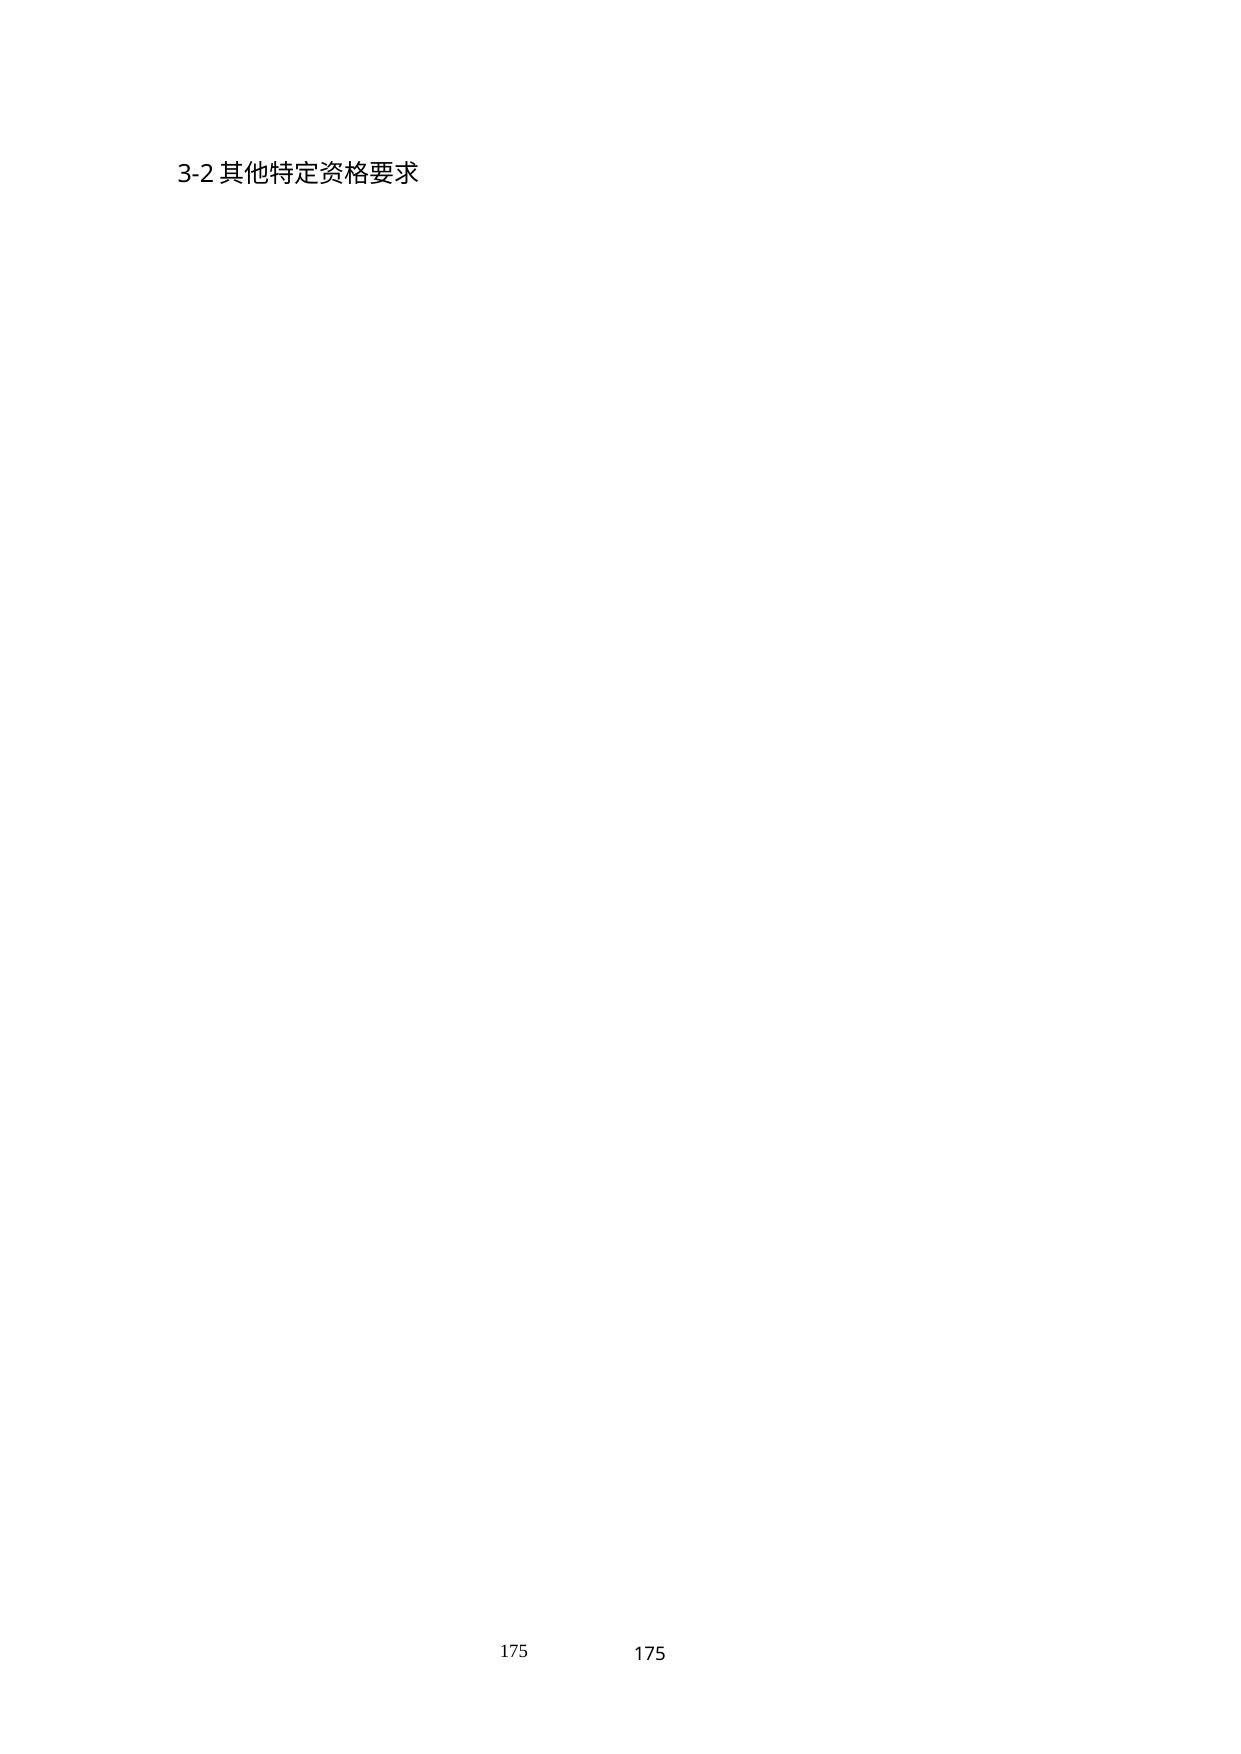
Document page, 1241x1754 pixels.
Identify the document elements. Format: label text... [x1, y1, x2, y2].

text 3-2其他特定资格要求 [177, 148, 1122, 196]
